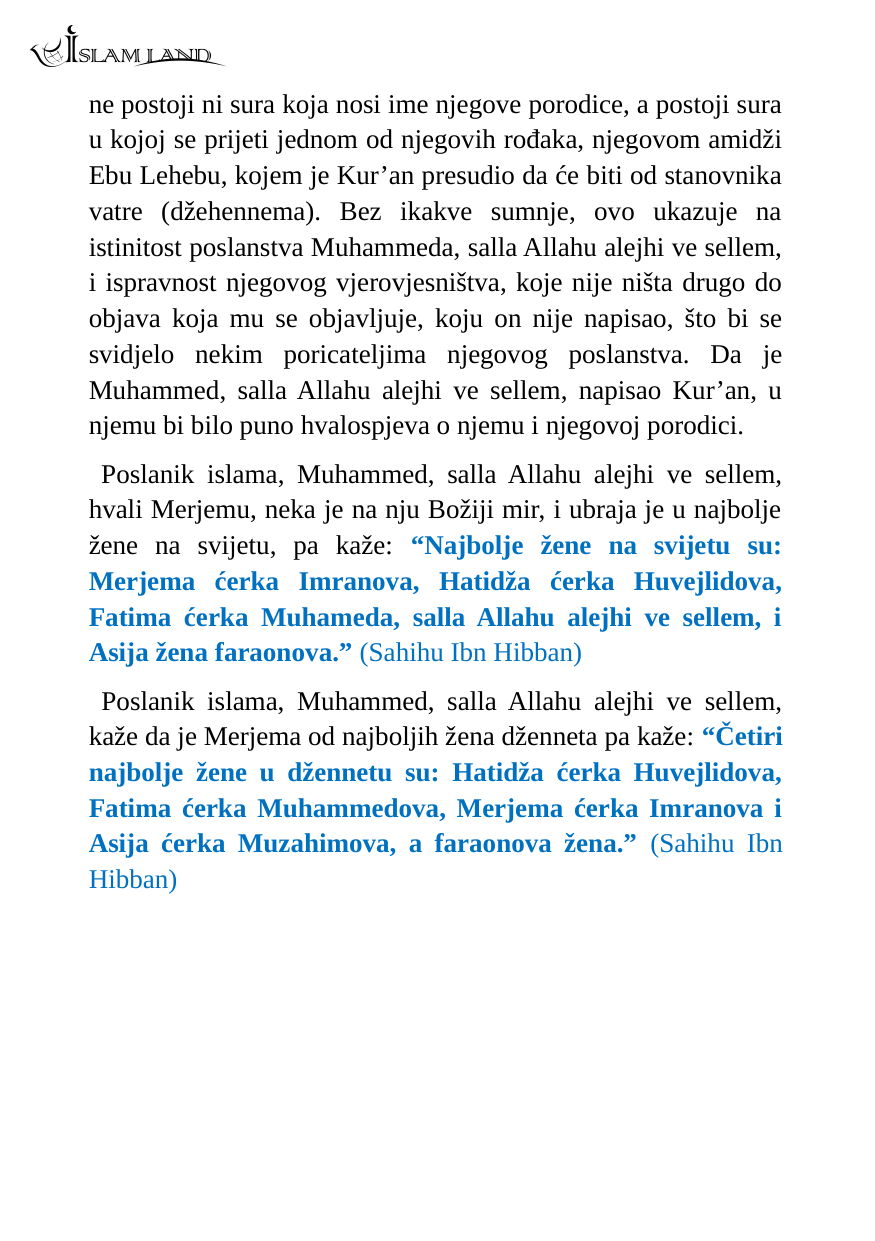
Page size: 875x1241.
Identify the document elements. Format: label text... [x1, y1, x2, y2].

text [88, 88, 783, 441]
text Poslanik islama, Muhammed, salla Allahu alejhi ve sellem, hvali Merjemu, neka je na nju Božiji mir, i ubraja je u najbolje žene na svijetu, pa kaže: “Najbolje žene na svijetu su: Merjema ćerka Imranova, Hatidža ćerka Huvejlidova, Fatima ćerka Muhameda, salla Allahu alejhi ve sellem, i Asija žena faraonova.” (Sahihu Ibn Hibban) [88, 458, 783, 667]
picture [29, 25, 227, 67]
text Poslanik islama, Muhammed, salla Allahu alejhi ve sellem, kaže da je Merjema od najboljih žena dženneta pa kaže: “Četiri najbolje žene u džennetu su: Hatidža ćerka Huvejlidova, Fatima ćerka Muhammedova, Merjema ćerka Imranova i Asija ćerka Muzahimova, a faraonova žena.” (Sahihu Ibn Hibban) [88, 684, 783, 894]
